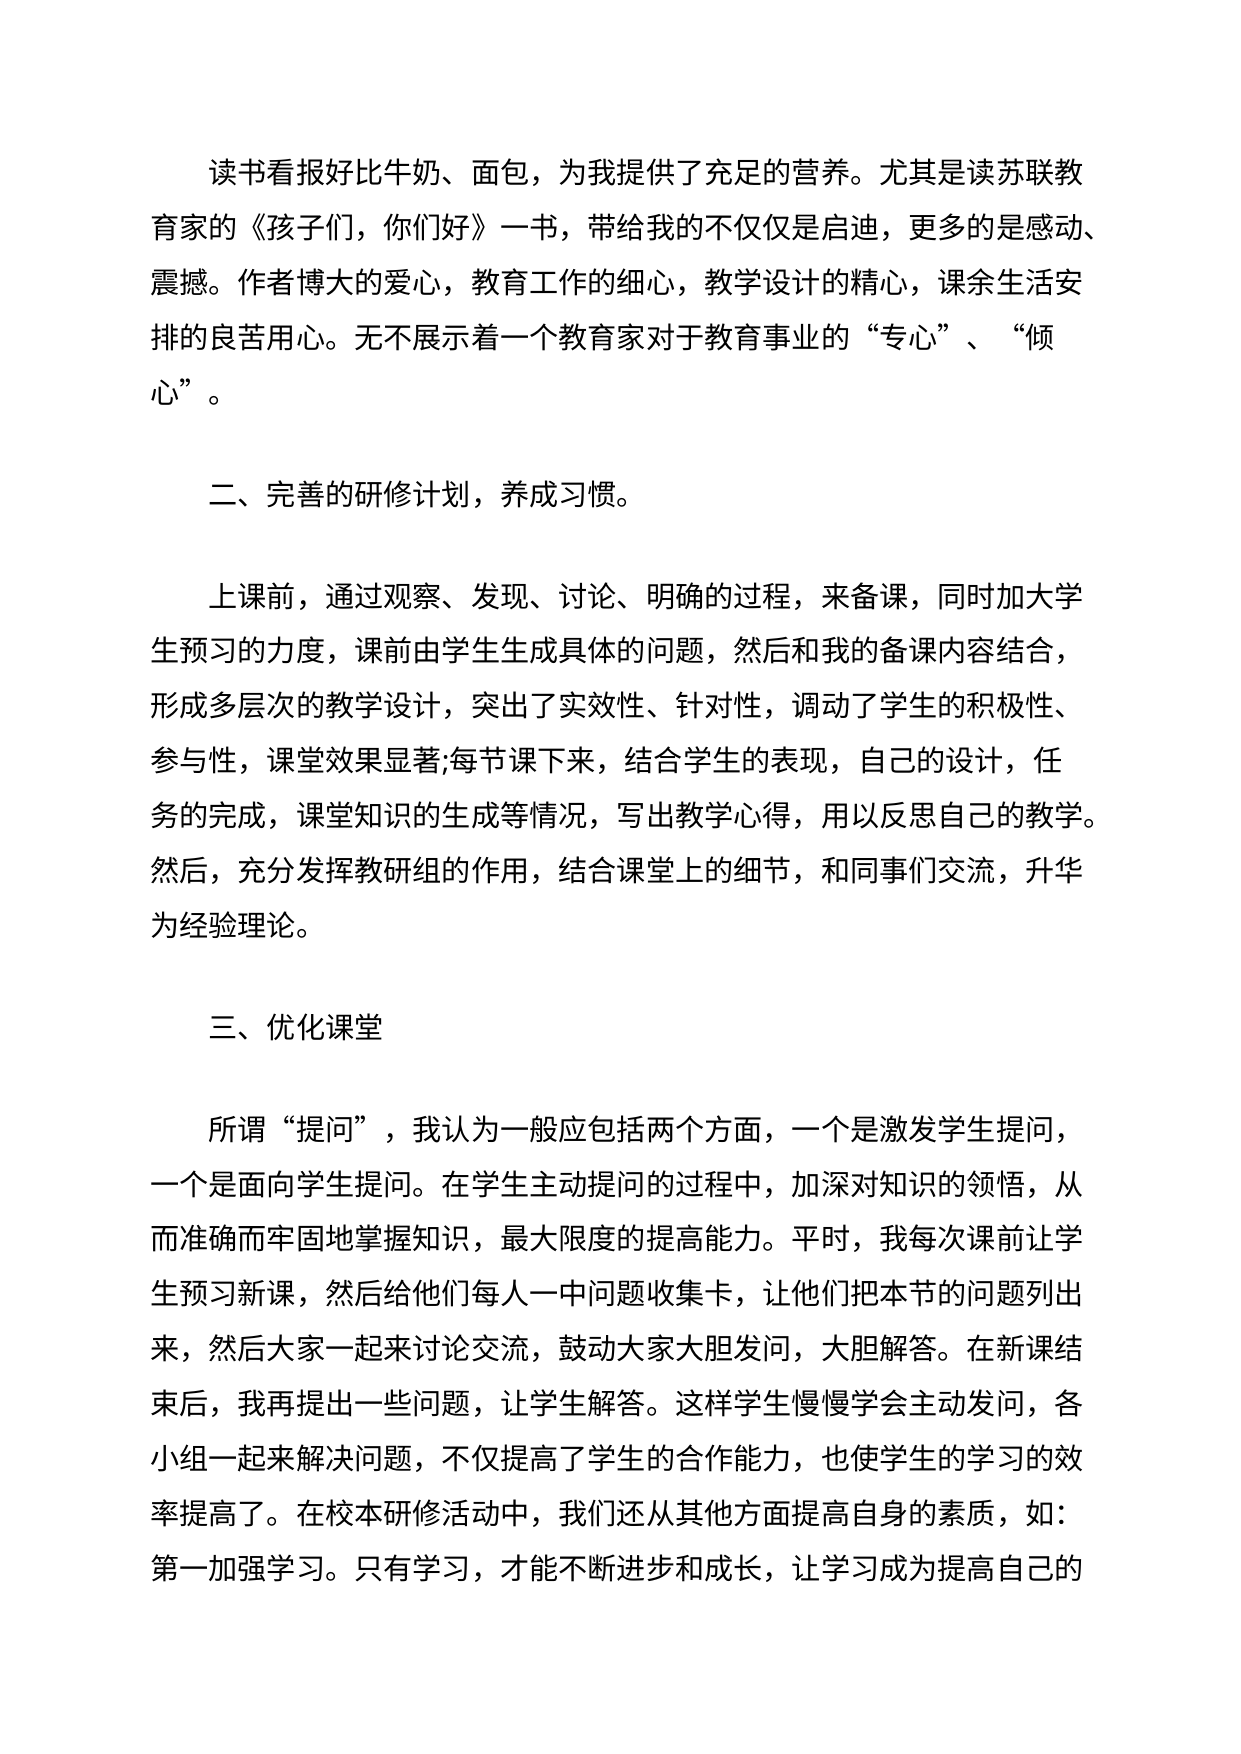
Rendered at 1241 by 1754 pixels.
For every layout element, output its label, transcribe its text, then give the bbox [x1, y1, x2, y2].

text 二、完善的研修计划，养成习惯。 [150, 471, 1090, 514]
text 上课前，通过观察、发现、讨论、明确的过程，来备课，同时加大学生预习的力度，课前由学生生成具体的问题，然后和我的备课内容结合，形成多层次的教学设计，突出了实效性、针对性，调动了学生的积极性、参与性，课堂效果显著;每节课下来，结合学生的表现，自己的设计，任务的完成，课堂知识的生成等情况，写出教学心得，用以反思自己的教学。然后，充分发挥教研组的作用，结合课堂上的细节，和同事们交流，升华为经验理论。 [150, 573, 1090, 945]
text 三、优化课堂 [150, 1004, 1090, 1047]
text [150, 1106, 1090, 1588]
text 读书看报好比牛奶、面包，为我提供了充足的营养。尤其是读苏联教育家的《孩子们，你们好》一书，带给我的不仅仅是启迪，更多的是感动、震撼。作者博大的爱心，教育工作的细心，教学设计的精心，课余生活安排的良苦用心。无不展示着一个教育家对于教育事业的“专心”、“倾心”。 [150, 150, 1090, 412]
